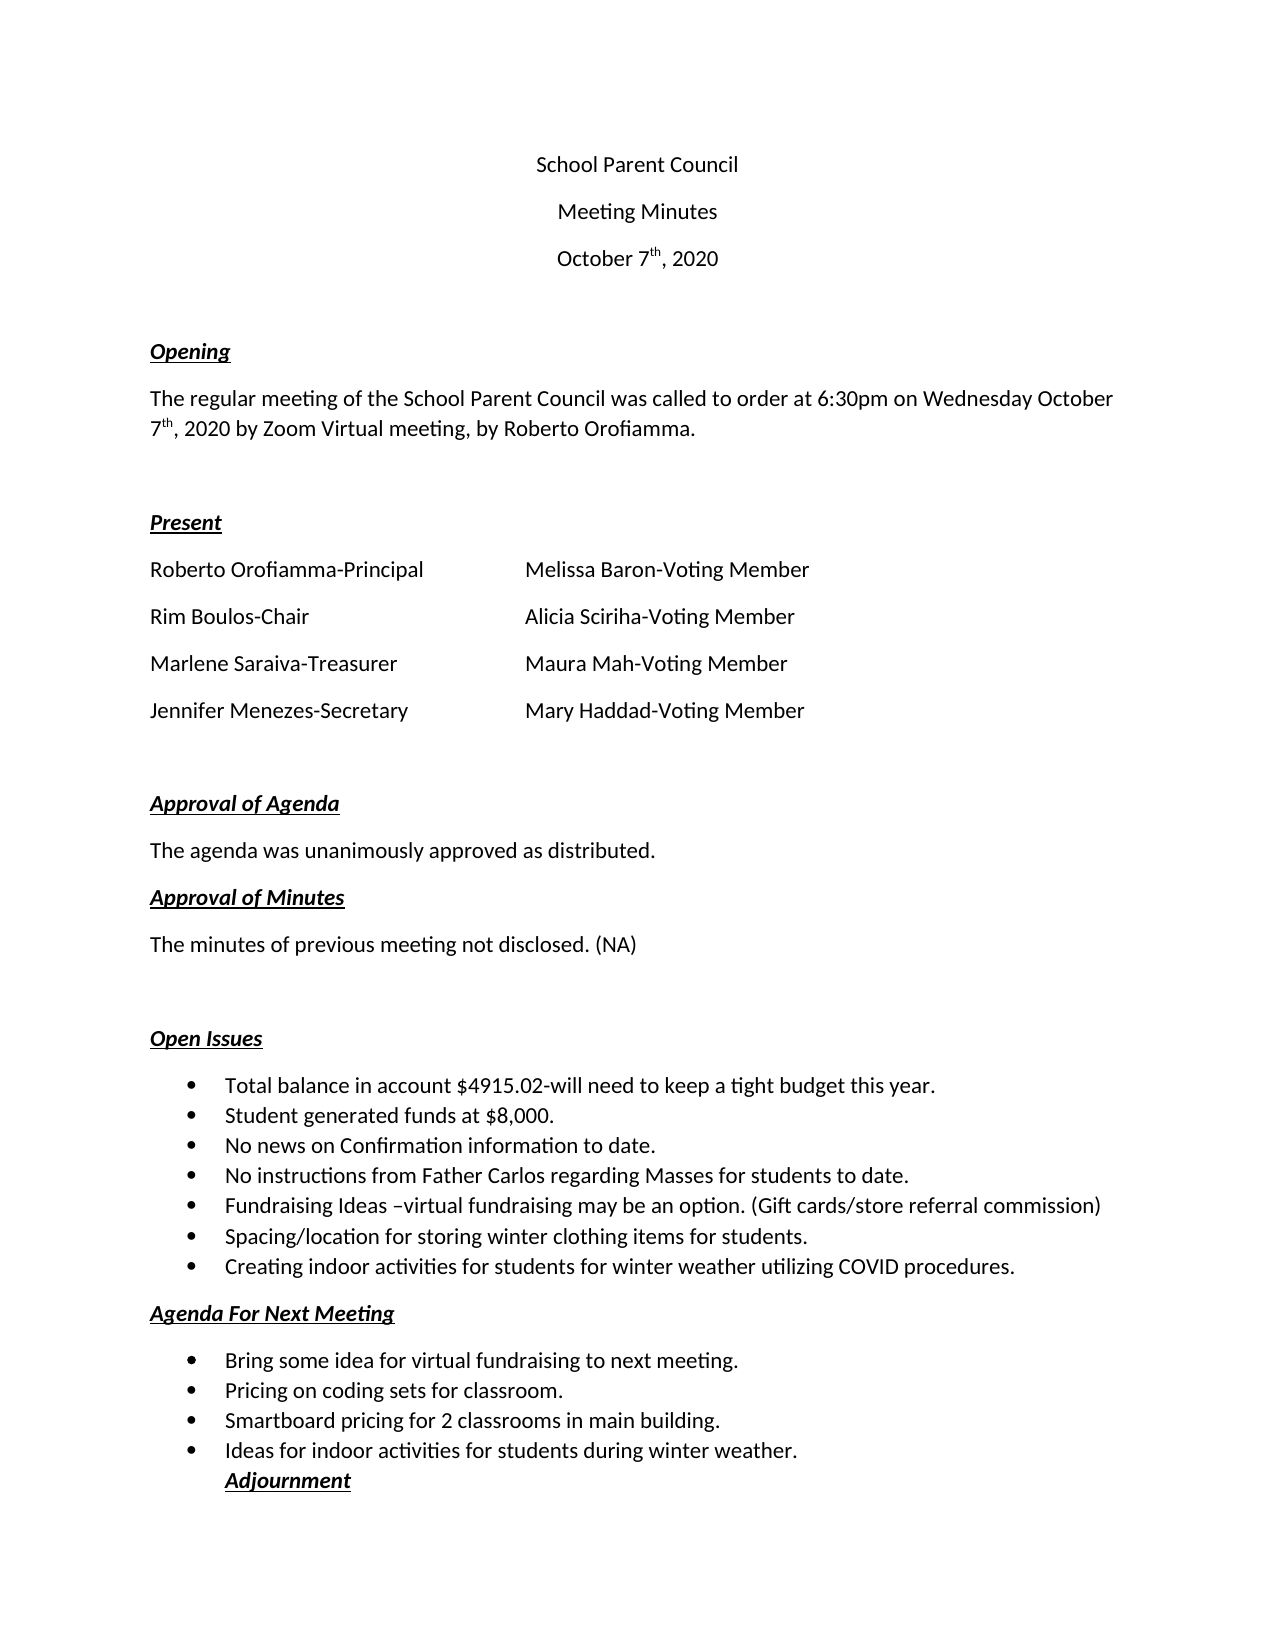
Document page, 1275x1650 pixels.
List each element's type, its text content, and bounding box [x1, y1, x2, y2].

text Open Issues [150, 1024, 1125, 1052]
list Creating indoor activities for students for winter weather utilizing COVID procedures. [187, 1252, 1125, 1280]
list Pricing on coding sets for classroom. [187, 1376, 1125, 1404]
list Ideas for indoor activities for students during winter weather. [187, 1436, 1125, 1464]
text Rim Boulos-Chair Alicia Sciriha-Voting Member [150, 602, 1125, 630]
text The agenda was unanimously approved as distributed. [150, 836, 1125, 864]
text Roberto Orofiamma-Principal Melissa Baron-Voting Member [150, 555, 1125, 583]
list Total balance in account $4915.02-will need to keep a tight budget this year. [187, 1071, 1125, 1099]
text Jennifer Menezes-Secretary Mary Haddad-Voting Member [150, 696, 1125, 724]
text October 7th, 2020 [150, 244, 1125, 272]
list Fundraising Ideas –virtual fundraising may be an option. (Gift cards/store referral commission) [187, 1192, 1125, 1220]
list No news on Confirmation information to date. [187, 1131, 1125, 1159]
text Approval of Agenda [150, 789, 1125, 818]
text Agenda For Next Meeting [150, 1299, 1125, 1327]
list Student generated funds at $8,000. [187, 1101, 1125, 1129]
text Present [150, 508, 1125, 536]
text Marlene Saraiva-Treasurer Maura Mah-Voting Member [150, 649, 1125, 677]
list Smartboard pricing for 2 classrooms in main building. [187, 1406, 1125, 1434]
text The minutes of previous meeting not disclosed. (NA) [150, 930, 1125, 958]
list Spacing/location for storing winter clothing items for students. [187, 1222, 1125, 1250]
text Meeting Minutes [150, 197, 1125, 225]
list Bring some idea for virtual fundraising to next meeting. [187, 1346, 1125, 1374]
list No instructions from Father Carlos regarding Masses for students to date. [187, 1161, 1125, 1189]
text The regular meeting of the School Parent Council was called to order at 6:30pm on Wednesday October 7th, 2020 by Zoom Virtual meeting, by Roberto Orofiamma. [150, 384, 1125, 443]
text School Parent Council [150, 150, 1125, 178]
list Adjournment [225, 1467, 1125, 1495]
text Approval of Minutes [150, 883, 1125, 911]
text Opening [150, 337, 1125, 366]
